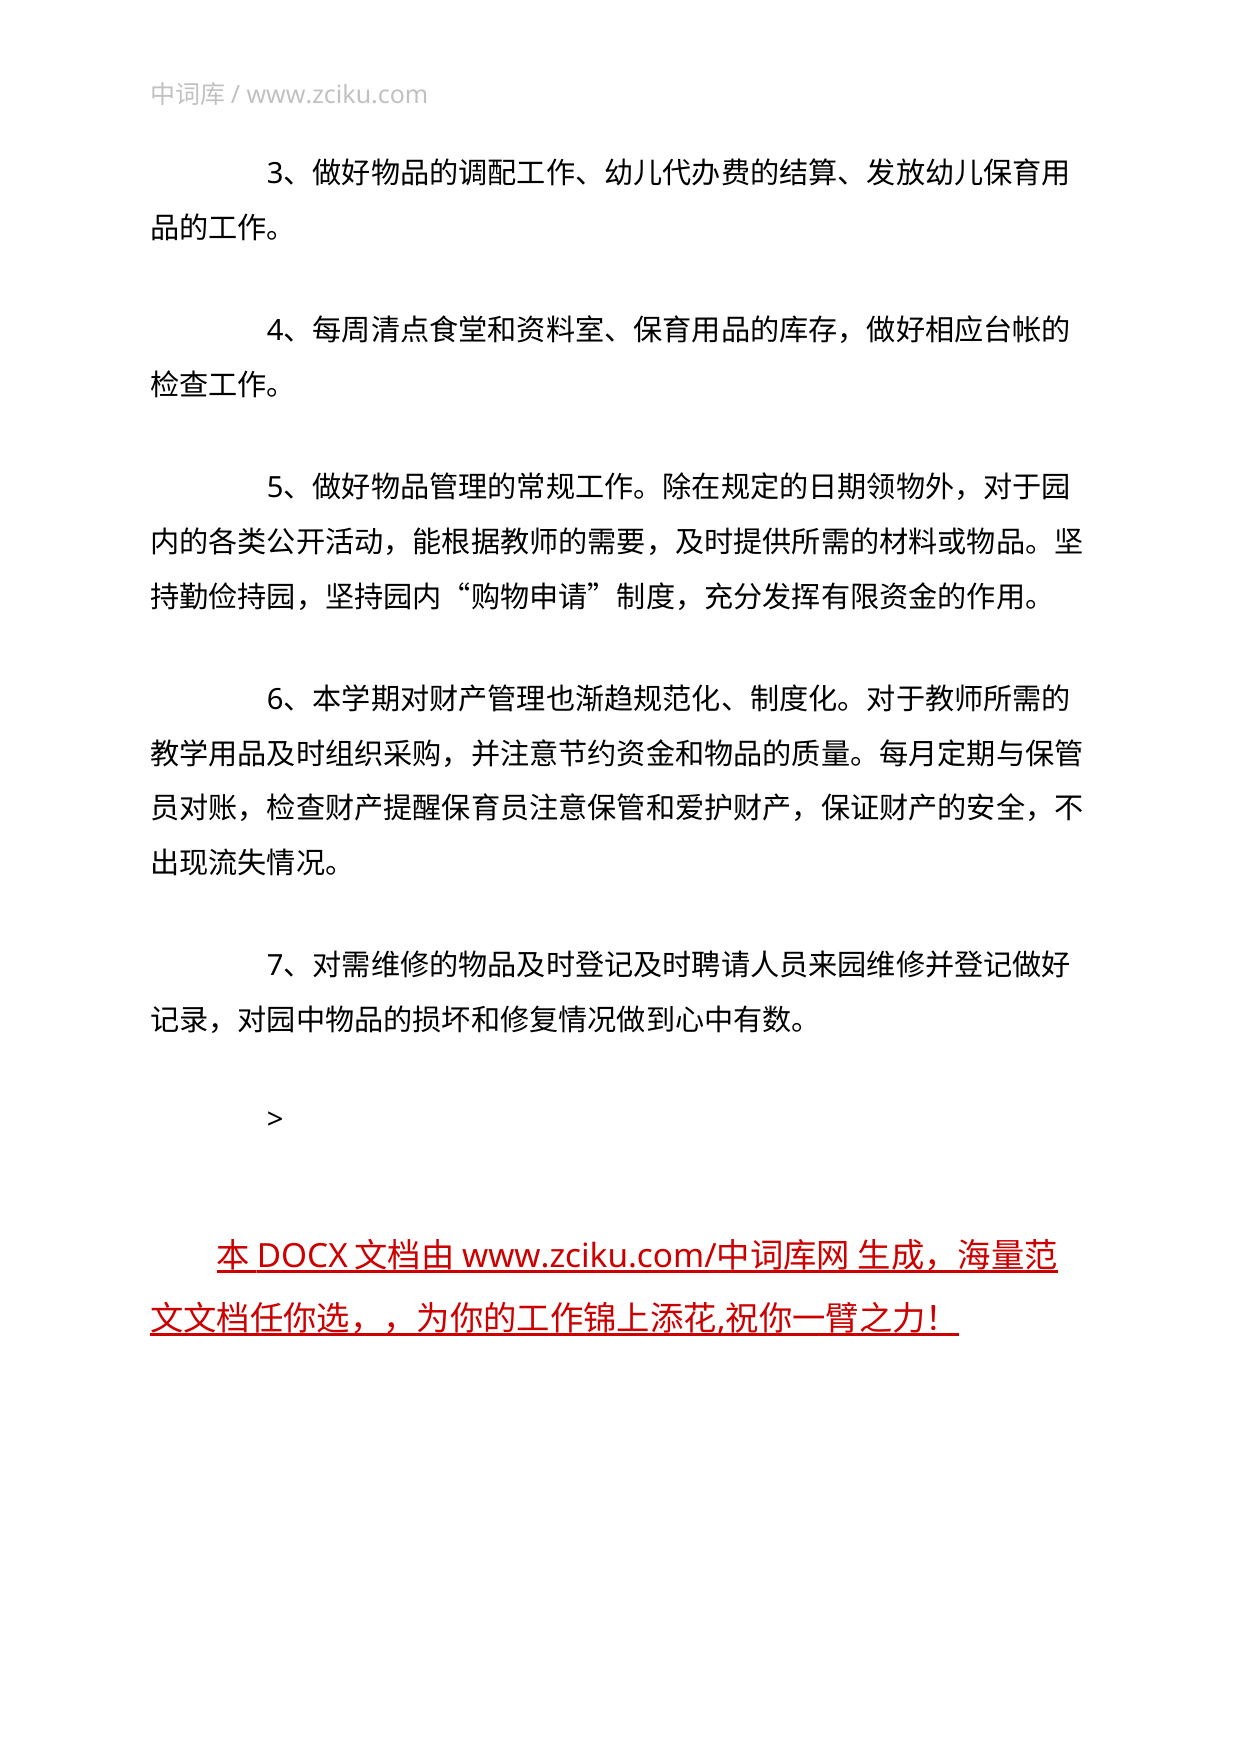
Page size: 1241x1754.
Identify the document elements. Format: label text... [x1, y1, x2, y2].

text 7、对需维修的物品及时登记及时聘请人员来园维修并登记做好记录，对园中物品的损坏和修复情况做到心中有数。 [150, 942, 1090, 1039]
text 4、每周清点食堂和资料室、保育用品的库存，做好相应台帐的检查工作。 [150, 307, 1090, 404]
text 3、做好物品的调配工作、幼儿代办费的结算、发放幼儿保育用品的工作。 [150, 150, 1090, 247]
text 5、做好物品管理的常规工作。除在规定的日期领物外，对于园内的各类公开活动，能根据教师的需要，及时提供所需的材料或物品。坚持勤俭持园，坚持园内“购物申请”制度，充分发挥有限资金的作用。 [150, 463, 1090, 616]
text > [150, 1098, 1090, 1138]
text 6、本学期对财产管理也渐趋规范化、制度化。对于教师所需的教学用品及时组织采购，并注意节约资金和物品的质量。每月定期与保管员对账，检查财产提醒保育员注意保管和爱护财产，保证财产的安全，不出现流失情况。 [150, 675, 1090, 882]
text 本DOCX文档由 www.zciku.com/中词库网 生成，海量范文文档任你选，，为你的工作锦上添花,祝你一臂之力！ [150, 1229, 1090, 1340]
